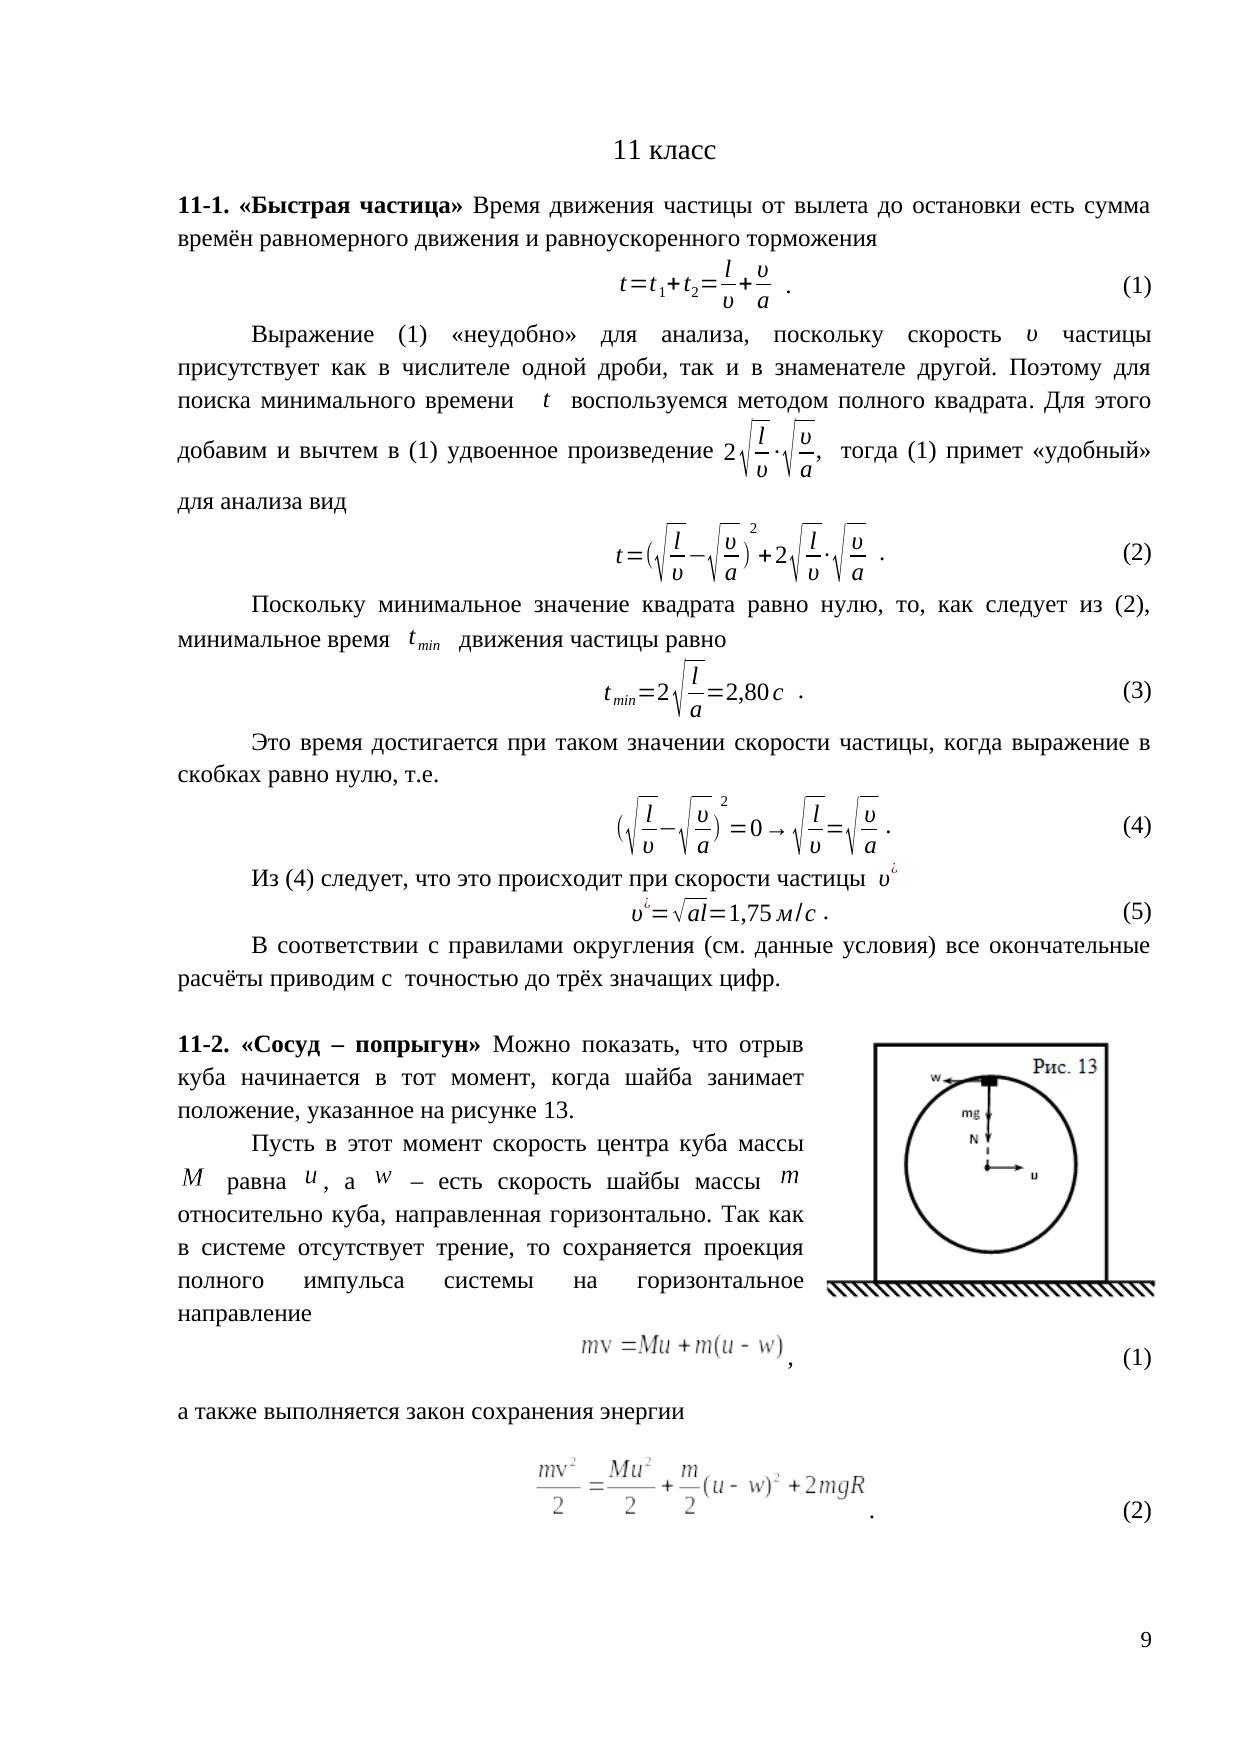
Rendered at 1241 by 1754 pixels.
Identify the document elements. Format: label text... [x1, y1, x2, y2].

text 11-2. «Сосуд – попрыгун» Можно показать, что отрыв куба начинается в тот момент, когда шайба занимает положение, указанное на рисунке 13. [177, 1029, 1152, 1124]
picture [823, 1031, 1160, 1307]
text Из (4) следует, что это происходит при скорости частицы [177, 863, 1152, 892]
text а также выполняется закон сохранения энергии [177, 1396, 1152, 1425]
text . (2) [177, 519, 1152, 585]
text . (1) [177, 256, 1152, 315]
text . (2) [177, 1450, 1152, 1524]
text В соответствии с правилами округления (см. данные условия) все окончательные расчёты приводим с точностью до трёх значащих цифр. [177, 930, 1152, 992]
text Пусть в этот момент скорость центра куба массы равна , а – есть скорость шайбы массы относительно куба, направленная горизонтально. Так как в системе отсутствует трение, то сохраняется проекция полного импульса системы на горизонтальное направление [177, 1128, 1152, 1327]
text 11-1. «Быстрая частица» Время движения частицы от вылета до остановки есть сумма времён равномерного движения и равноускоренного торможения [177, 190, 1152, 251]
text . (5) [177, 896, 1152, 926]
text Поскольку минимальное значение квадрата равно нулю, то, как следует из (2), минимальное время движения частицы равно [177, 589, 1152, 654]
text . (3) [177, 658, 1152, 722]
text . (4) [177, 793, 1152, 858]
text Выражение (1) «неудобно» для анализа, поскольку скорость частицы присутствует как в числителе одной дроби, так и в знаменателе другой. Поэтому для поиска минимального времени воспользуемся методом полного квадрата. Для этого добавим и вычтем в (1) удвоенное произведение , тогда (1) примет «удобный» для анализа вид [177, 319, 1152, 515]
text Это время достигается при таком значении скорости частицы, когда выражение в скобках равно нулю, т.е. [177, 727, 1152, 788]
text , (1) [177, 1331, 1152, 1371]
text 11 класс [177, 132, 1152, 165]
